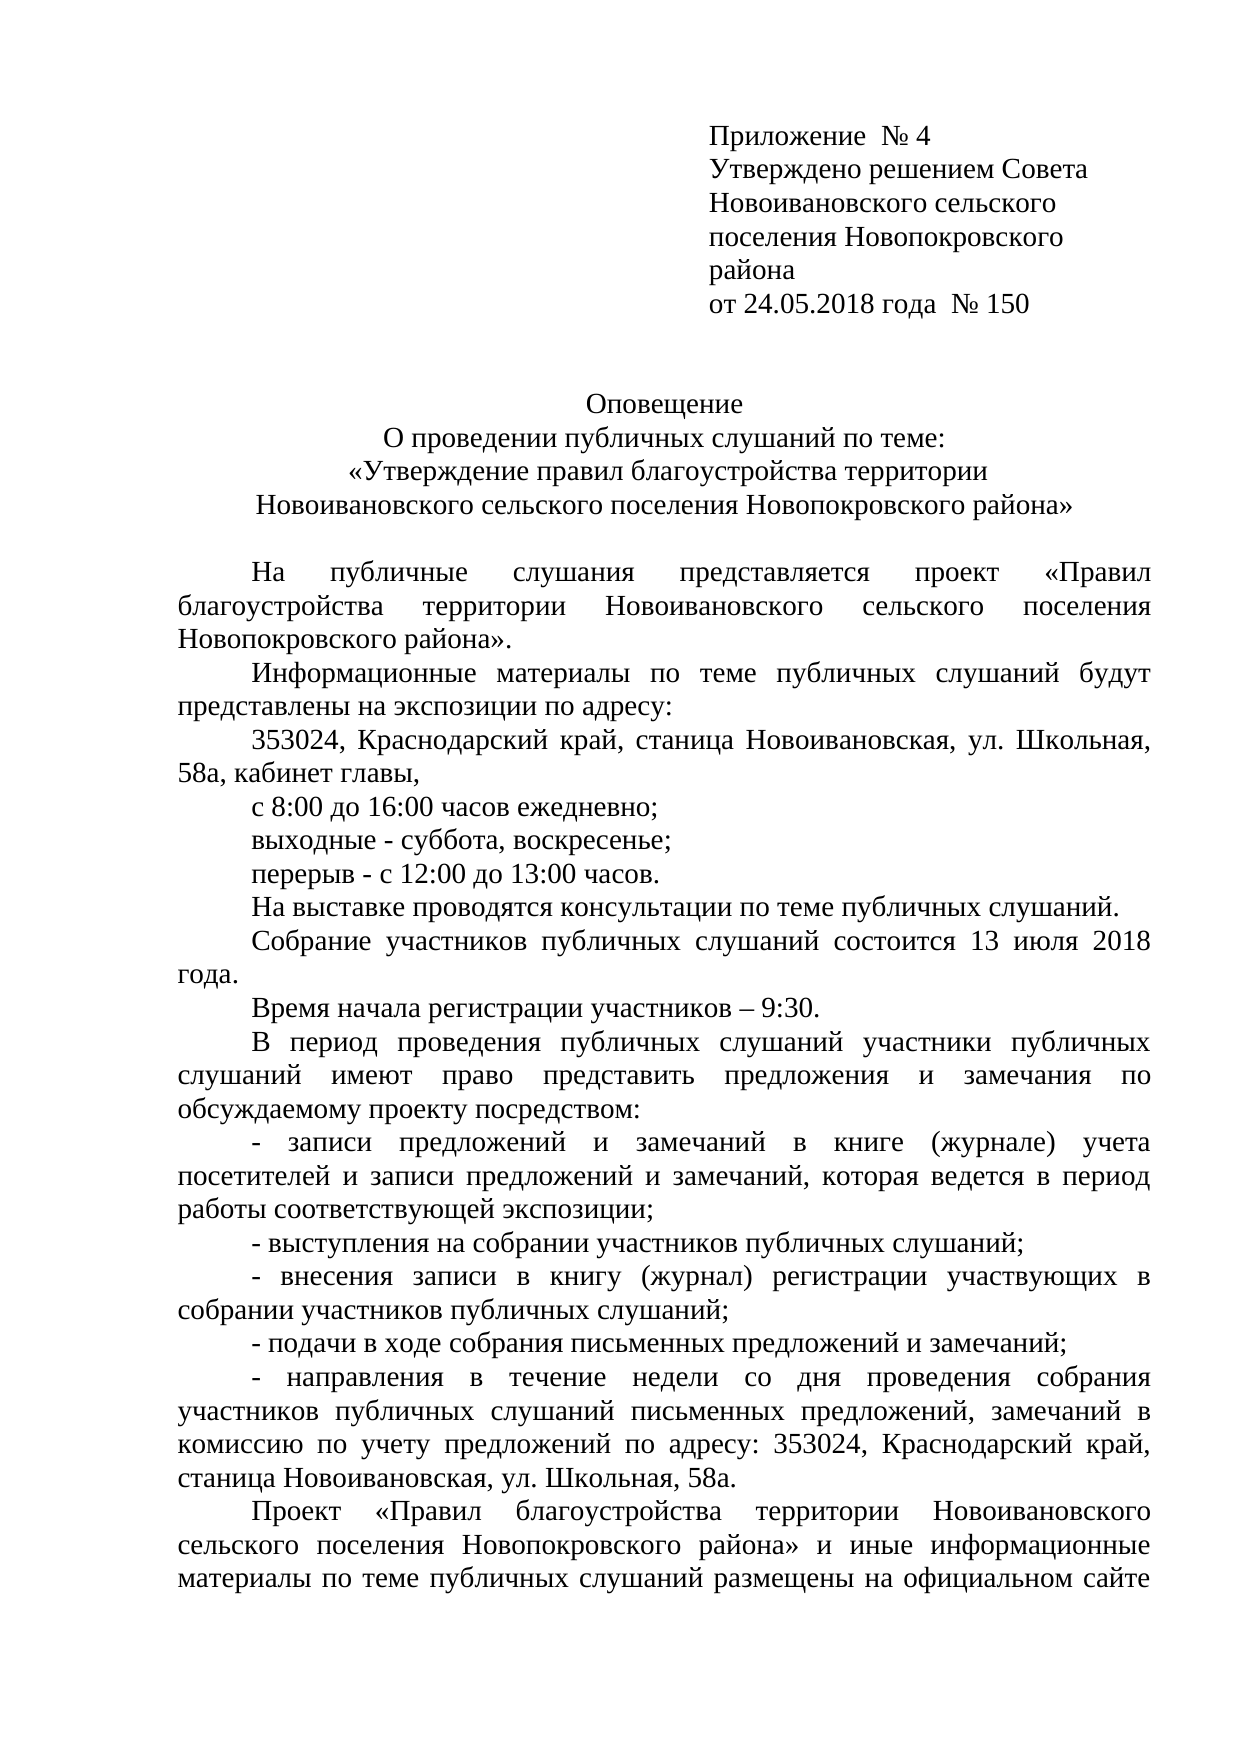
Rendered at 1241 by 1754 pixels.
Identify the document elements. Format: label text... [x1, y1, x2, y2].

text В период проведения публичных слушаний участники публичных слушаний имеют право представить предложения и замечания по обсуждаемому проекту посредством: [177, 1024, 1152, 1124]
text На выставке проводятся консультации по теме публичных слушаний. [177, 889, 1152, 923]
text «Утверждение правил благоустройства территории [177, 453, 1152, 487]
text - записи предложений и замечаний в книге (журнале) учета посетителей и записи предложений и замечаний, которая ведется в период работы соответствующей экспозиции; [177, 1124, 1152, 1225]
text - выступления на собрании участников публичных слушаний; [177, 1225, 1152, 1258]
text Приложение № 4 [709, 118, 1152, 152]
text - направления в течение недели со дня проведения собрания участников публичных слушаний письменных предложений, замечаний в комиссию по учету предложений по адресу: 353024, Краснодарский край, станица Новоивановская, ул. Школьная, 58а. [177, 1359, 1152, 1493]
text Время начала регистрации участников – 9:30. [177, 990, 1152, 1024]
text Новоивановского сельского поселения Новопокровского района» [177, 487, 1152, 521]
text Информационные материалы по теме публичных слушаний будут представлены на экспозиции по адресу: [177, 655, 1152, 722]
text На публичные слушания представляется проект «Правил благоустройства территории Новоивановского сельского поселения Новопокровского района». [177, 554, 1152, 655]
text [177, 1493, 1152, 1594]
text Собрание участников публичных слушаний состоится 13 июля 2018 года. [177, 923, 1152, 990]
text Оповещение [177, 386, 1152, 420]
text 353024, Краснодарский край, станица Новоивановская, ул. Школьная, 58а, кабинет главы, [177, 722, 1152, 789]
text - подачи в ходе собрания письменных предложений и замечаний; [177, 1326, 1152, 1359]
text - внесения записи в книгу (журнал) регистрации участвующих в собрании участников публичных слушаний; [177, 1258, 1152, 1326]
text перерыв - с 12:00 до 13:00 часов. [177, 856, 1152, 889]
text выходные - суббота, воскресенье; [177, 822, 1152, 856]
text с 8:00 до 16:00 часов ежедневно; [177, 789, 1152, 822]
text О проведении публичных слушаний по теме: [177, 420, 1152, 453]
text от 24.05.2018 года № 150 [709, 286, 1152, 319]
text Утверждено решением Совета Новоивановского сельского поселения Новопокровского района [709, 152, 1152, 286]
